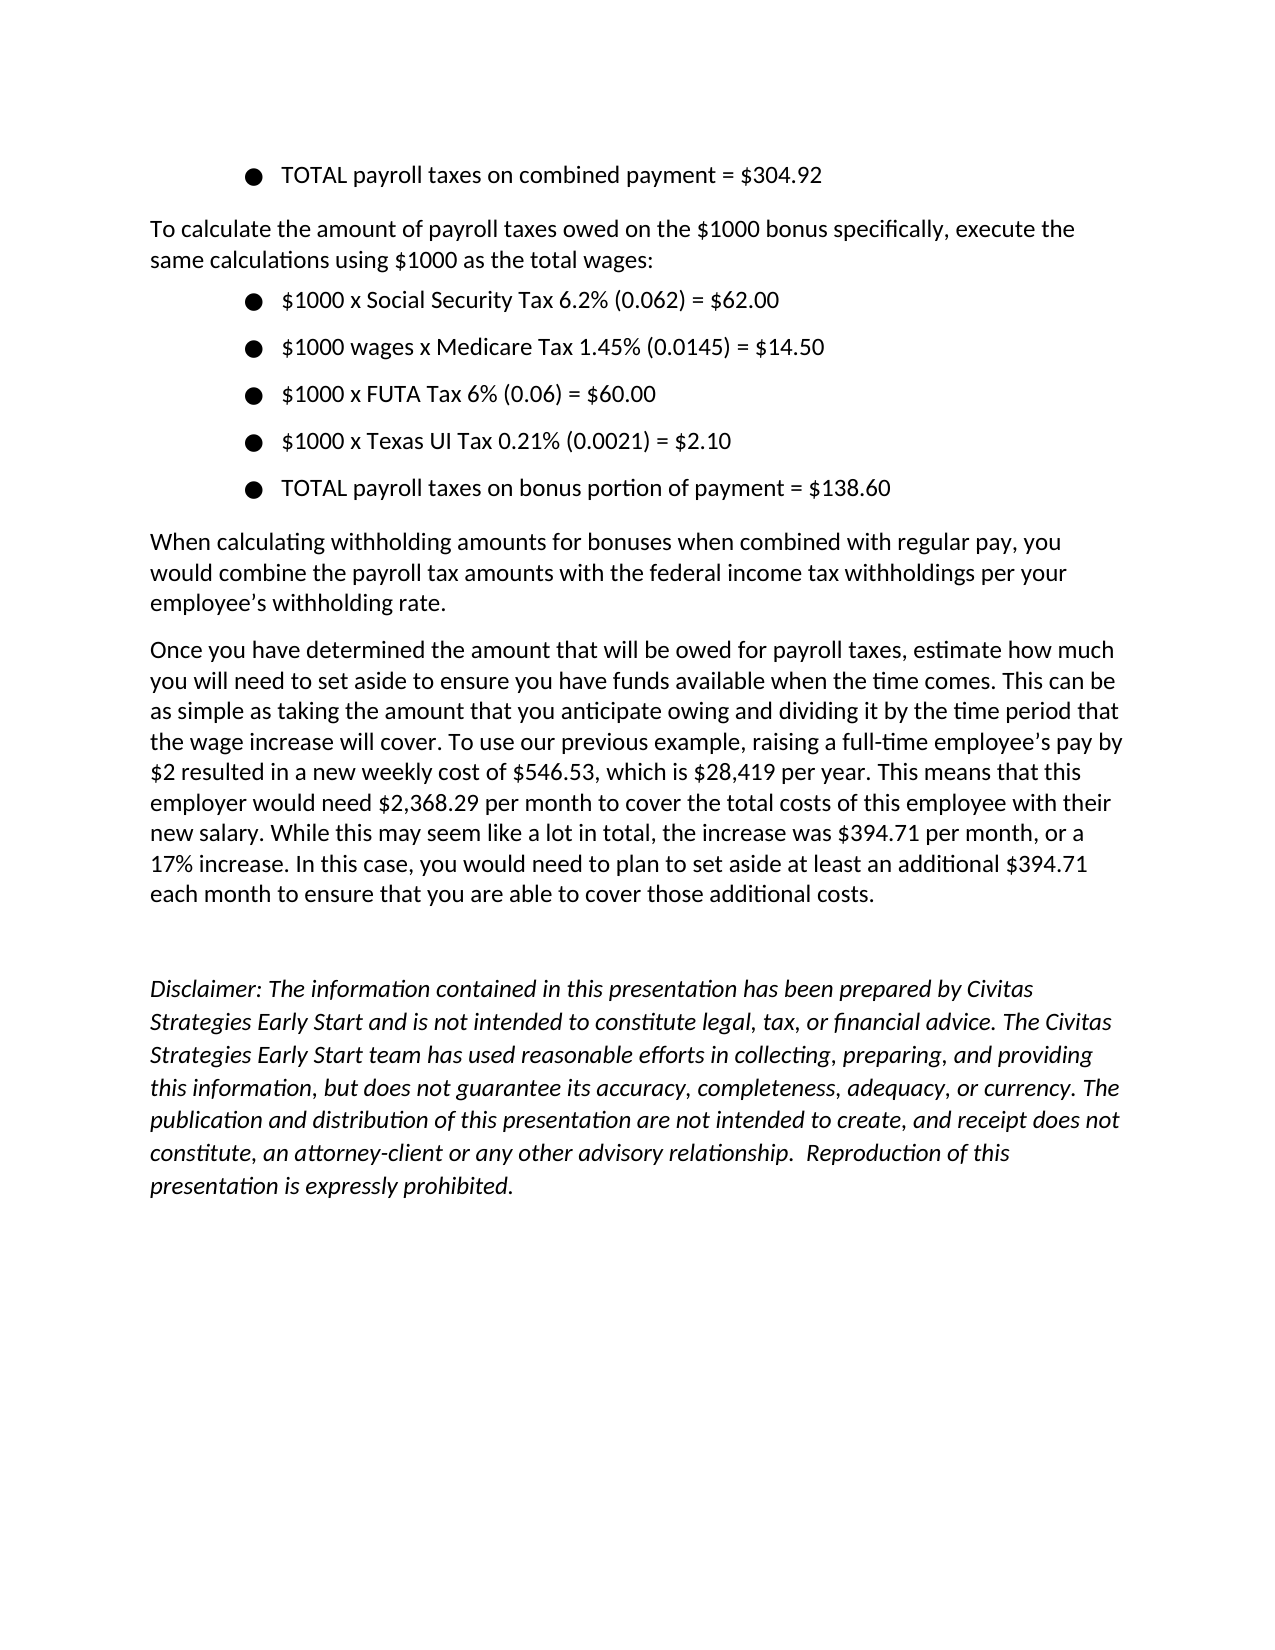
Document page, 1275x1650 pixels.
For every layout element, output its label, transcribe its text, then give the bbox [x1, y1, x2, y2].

list $1000 wages x Medicare Tax 1.45% (0.0145) = $14.50 [244, 322, 1125, 369]
text When calculating withholding amounts for bonuses when combined with regular pay, you would combine the payroll tax amounts with the federal income tax withholdings per your employee’s withholding rate. [150, 526, 1125, 618]
list TOTAL payroll taxes on bonus portion of payment = $138.60 [244, 463, 1125, 509]
list $1000 x Texas UI Tax 0.21% (0.0021) = $2.10 [244, 416, 1125, 463]
list $1000 x Social Security Tax 6.2% (0.062) = $62.00 [244, 275, 1125, 322]
list $1000 x FUTA Tax 6% (0.06) = $60.00 [244, 369, 1125, 416]
text Disclaimer: The information contained in this presentation has been prepared by Civitas Strategies Early Start and is not intended to constitute legal, tax, or financial advice. The Civitas Strategies Early Start team has used reasonable efforts in collecting, preparing, and providing this information, but does not guarantee its accuracy, completeness, adequacy, or currency. The publication and distribution of this presentation are not intended to create, and receipt does not constitute, an attorney-client or any other advisory relationship. Reproduction of this presentation is expressly prohibited. [150, 973, 1125, 1201]
text Once you have determined the amount that will be owed for payroll taxes, estimate how much you will need to set aside to ensure you have funds available when the time comes. This can be as simple as taking the amount that you anticipate owing and dividing it by the time period that the wage increase will cover. To use our previous example, raising a full-time employee’s pay by $2 resulted in a new weekly cost of $546.53, which is $28,419 per year. This means that this employer would need $2,368.29 per month to cover the total costs of this employee with their new salary. While this may seem like a lot in total, the increase was $394.71 per month, or a 17% increase. In this case, you would need to plan to set aside at least an additional $394.71 each month to ensure that you are able to cover those additional costs. [150, 634, 1125, 909]
text To calculate the amount of payroll taxes owed on the $1000 bonus specifically, execute the same calculations using $1000 as the total wages: [150, 214, 1125, 275]
list TOTAL payroll taxes on combined payment = $304.92 [244, 150, 1125, 197]
